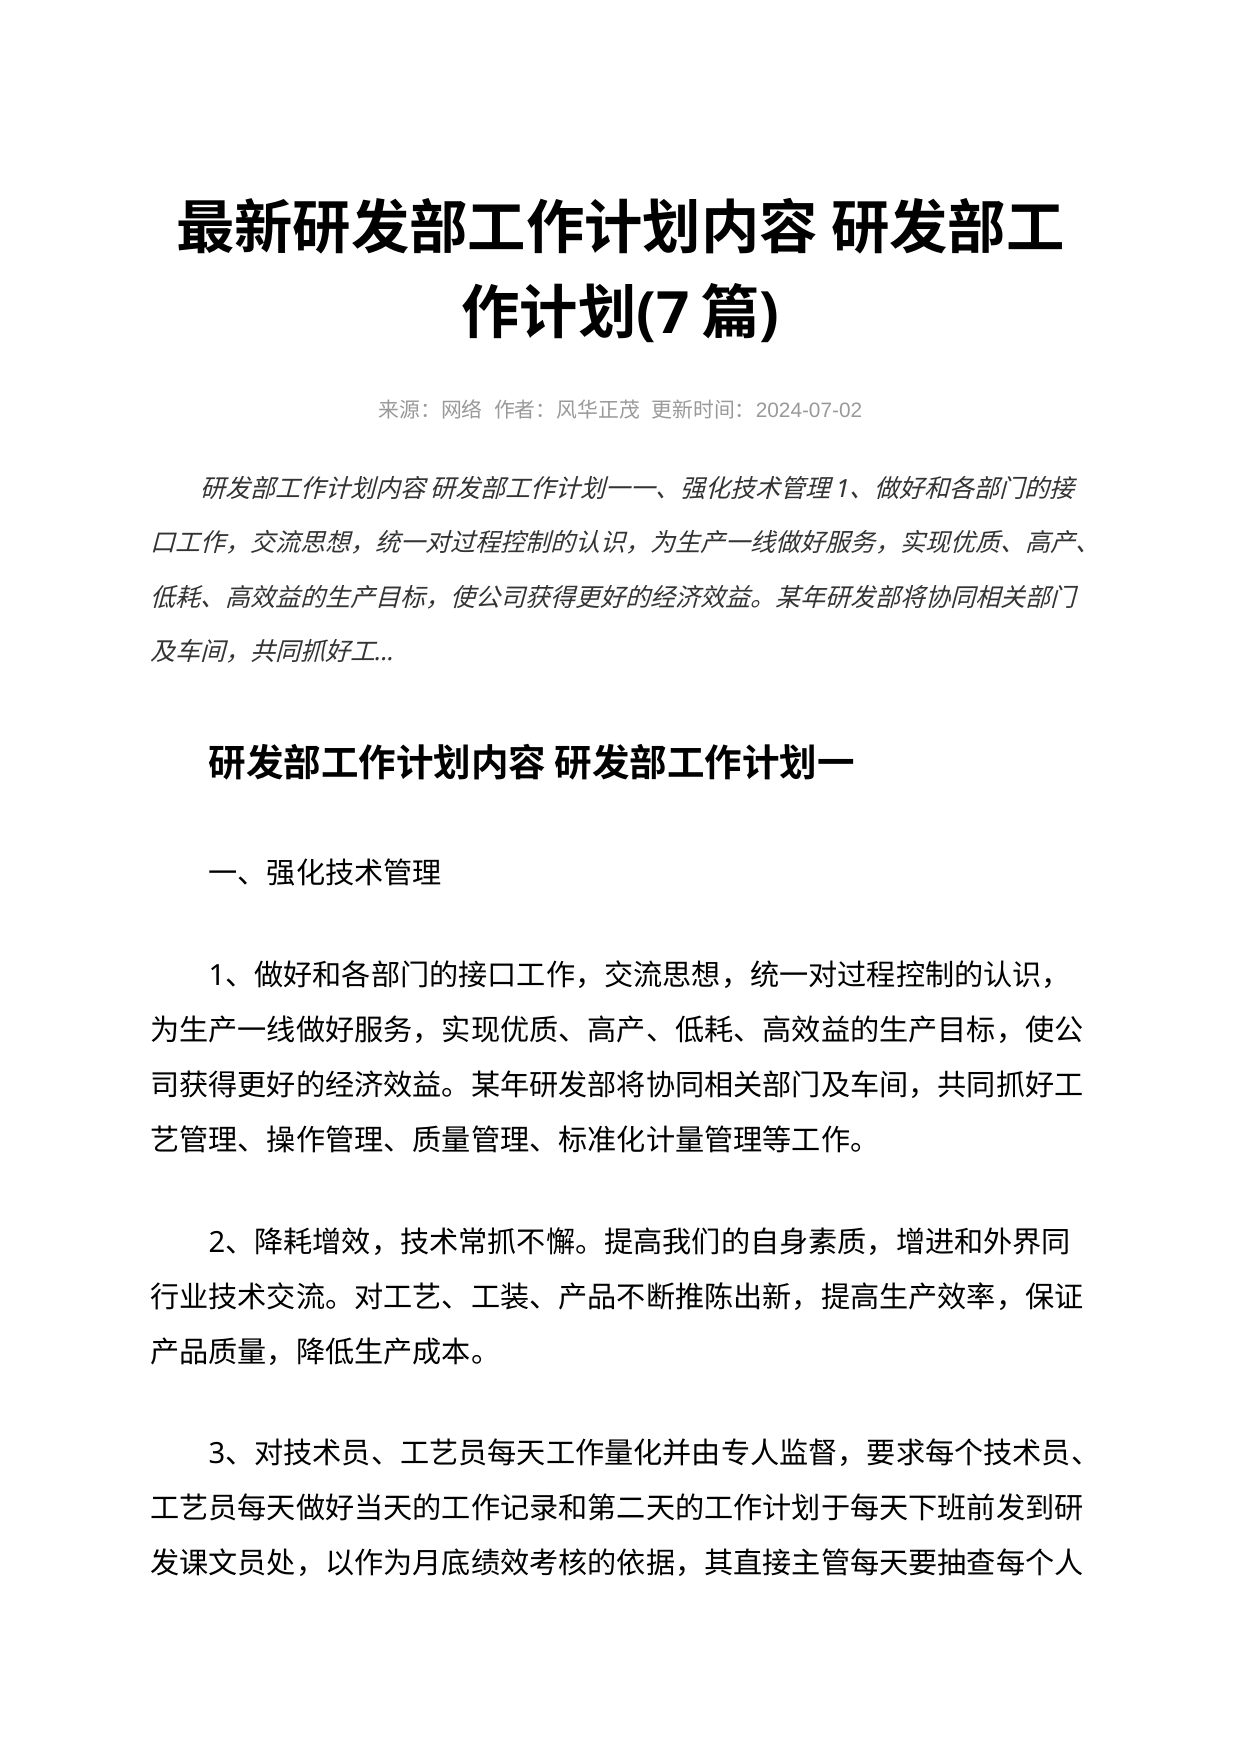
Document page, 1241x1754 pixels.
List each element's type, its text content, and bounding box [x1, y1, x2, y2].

text 来源：网络 作者：风华正茂 更新时间：2024-07-02 [150, 397, 1090, 421]
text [150, 1430, 1090, 1582]
text 2、降耗增效，技术常抓不懈。提高我们的自身素质，增进和外界同行业技术交流。对工艺、工装、产品不断推陈出新，提高生产效率，保证产品质量，降低生产成本。 [150, 1218, 1090, 1371]
text 研发部工作计划内容 研发部工作计划一 [150, 733, 1090, 787]
text 研发部工作计划内容 研发部工作计划一一、强化技术管理1、做好和各部门的接口工作，交流思想，统一对过程控制的认识，为生产一线做好服务，实现优质、高产、低耗、高效益的生产目标，使公司获得更好的经济效益。某年研发部将协同相关部门及车间，共同抓好工... [150, 468, 1090, 668]
text 1、做好和各部门的接口工作，交流思想，统一对过程控制的认识，为生产一线做好服务，实现优质、高产、低耗、高效益的生产目标，使公司获得更好的经济效益。某年研发部将协同相关部门及车间，共同抓好工艺管理、操作管理、质量管理、标准化计量管理等工作。 [150, 952, 1090, 1159]
subtitle 最新研发部工作计划内容 研发部工作计划(7篇) [150, 181, 1090, 351]
text 一、强化技术管理 [150, 850, 1090, 892]
